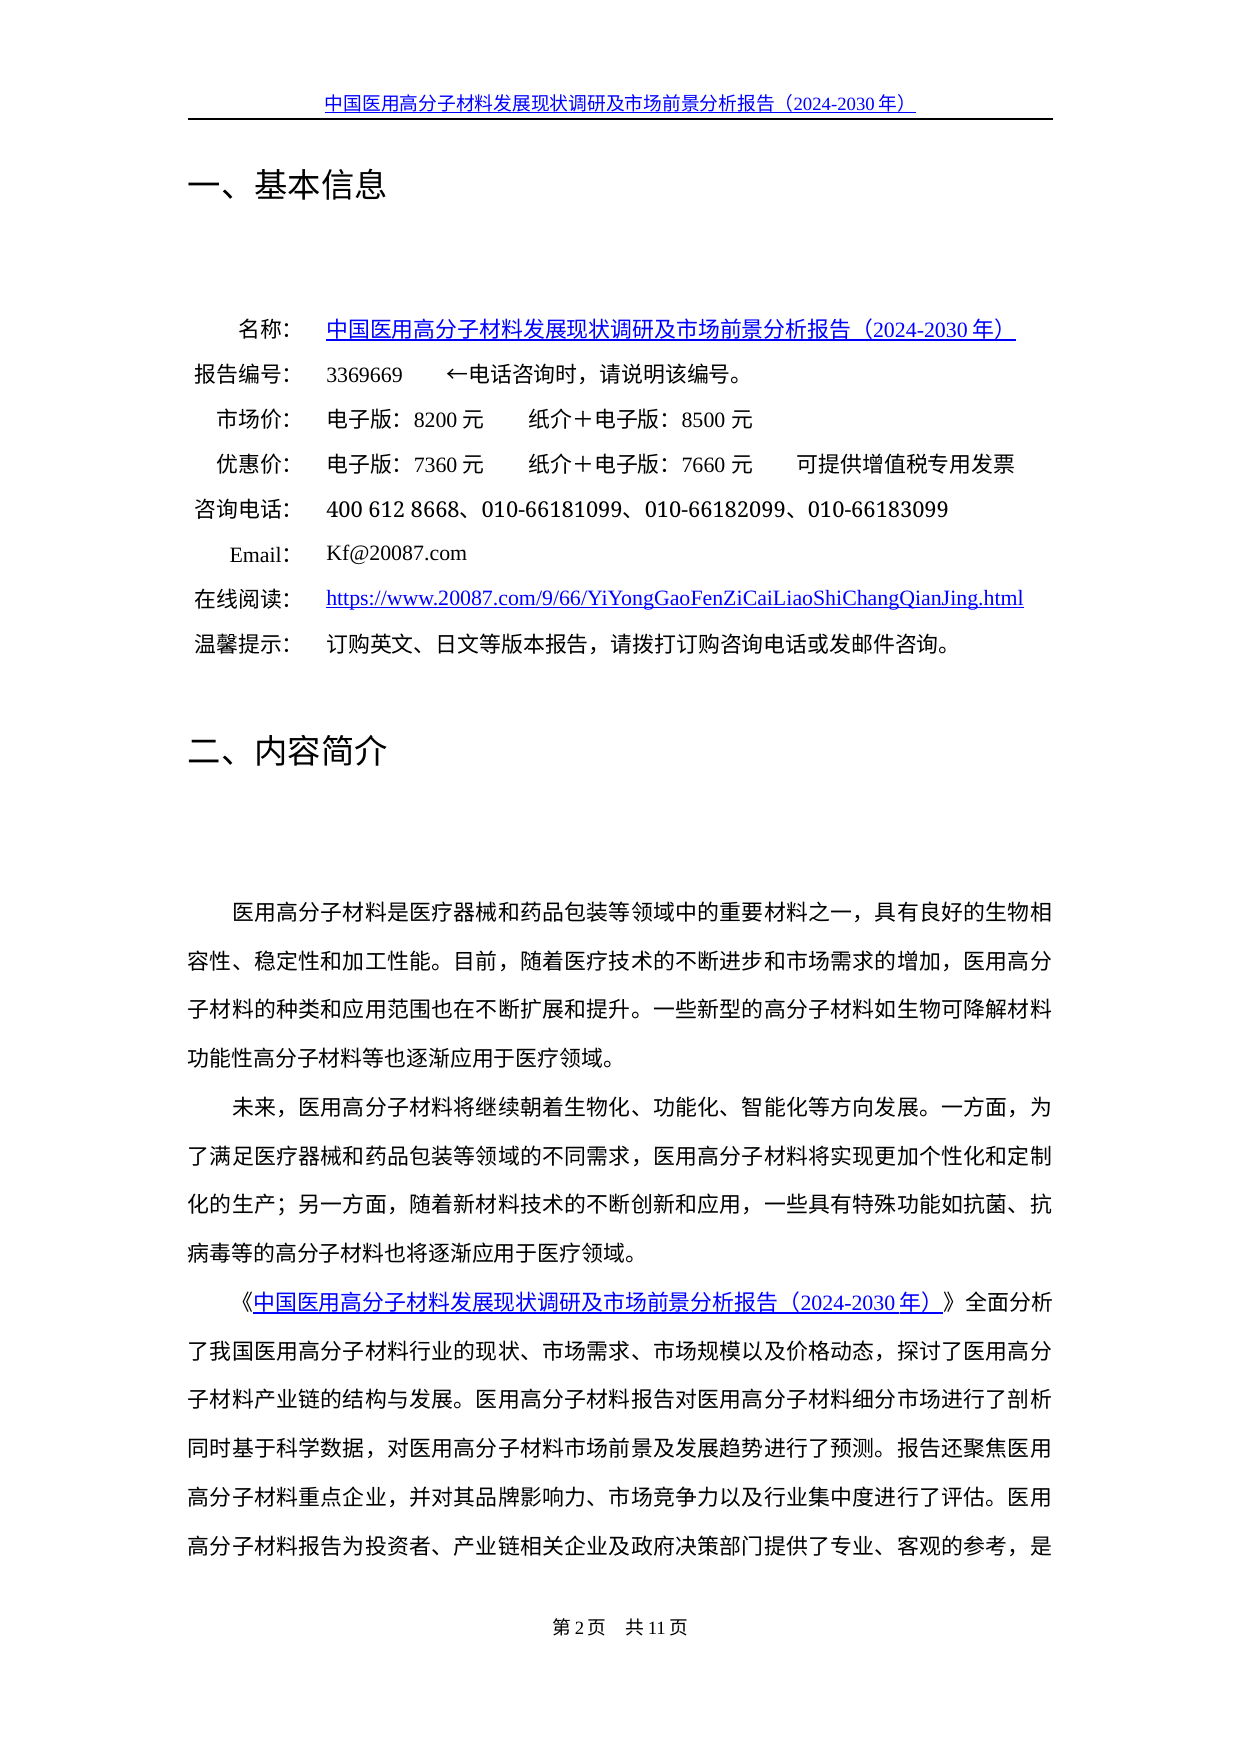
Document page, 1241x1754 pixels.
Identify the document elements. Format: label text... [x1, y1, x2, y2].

table_cell 电子版：8200 元 纸介＋电子版：8500 元 [315, 402, 1073, 447]
table_cell 市场价： [167, 402, 315, 447]
title 一、基本信息 [187, 150, 1053, 215]
title 二、内容简介 [187, 717, 1053, 782]
table_cell 咨询电话： [167, 492, 315, 537]
table_cell 电子版：7360 元 纸介＋电子版：7660 元 可提供增值税专用发票 [315, 447, 1073, 492]
table_cell 在线阅读： [167, 582, 315, 627]
table_header 中国医用高分子材料发展现状调研及市场前景分析报告（2024-2030年） [315, 312, 1073, 357]
table_cell 报告编号： [167, 357, 315, 402]
table_cell 3369669 ←电话咨询时，请说明该编号。 [315, 357, 1073, 402]
table_cell [315, 582, 1073, 627]
table_cell 订购英文、日文等版本报告，请拨打订购咨询电话或发邮件咨询。 [315, 627, 1073, 672]
table_cell 400 612 8668、010-66181099、010-66182099、010-66183099 [315, 492, 1073, 537]
table_cell Email： [167, 537, 315, 582]
table_header 名称： [167, 312, 315, 357]
table_cell 优惠价： [167, 447, 315, 492]
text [187, 894, 1053, 1561]
table_cell 温馨提示： [167, 627, 315, 672]
table_cell Kf@20087.com [315, 537, 1073, 582]
